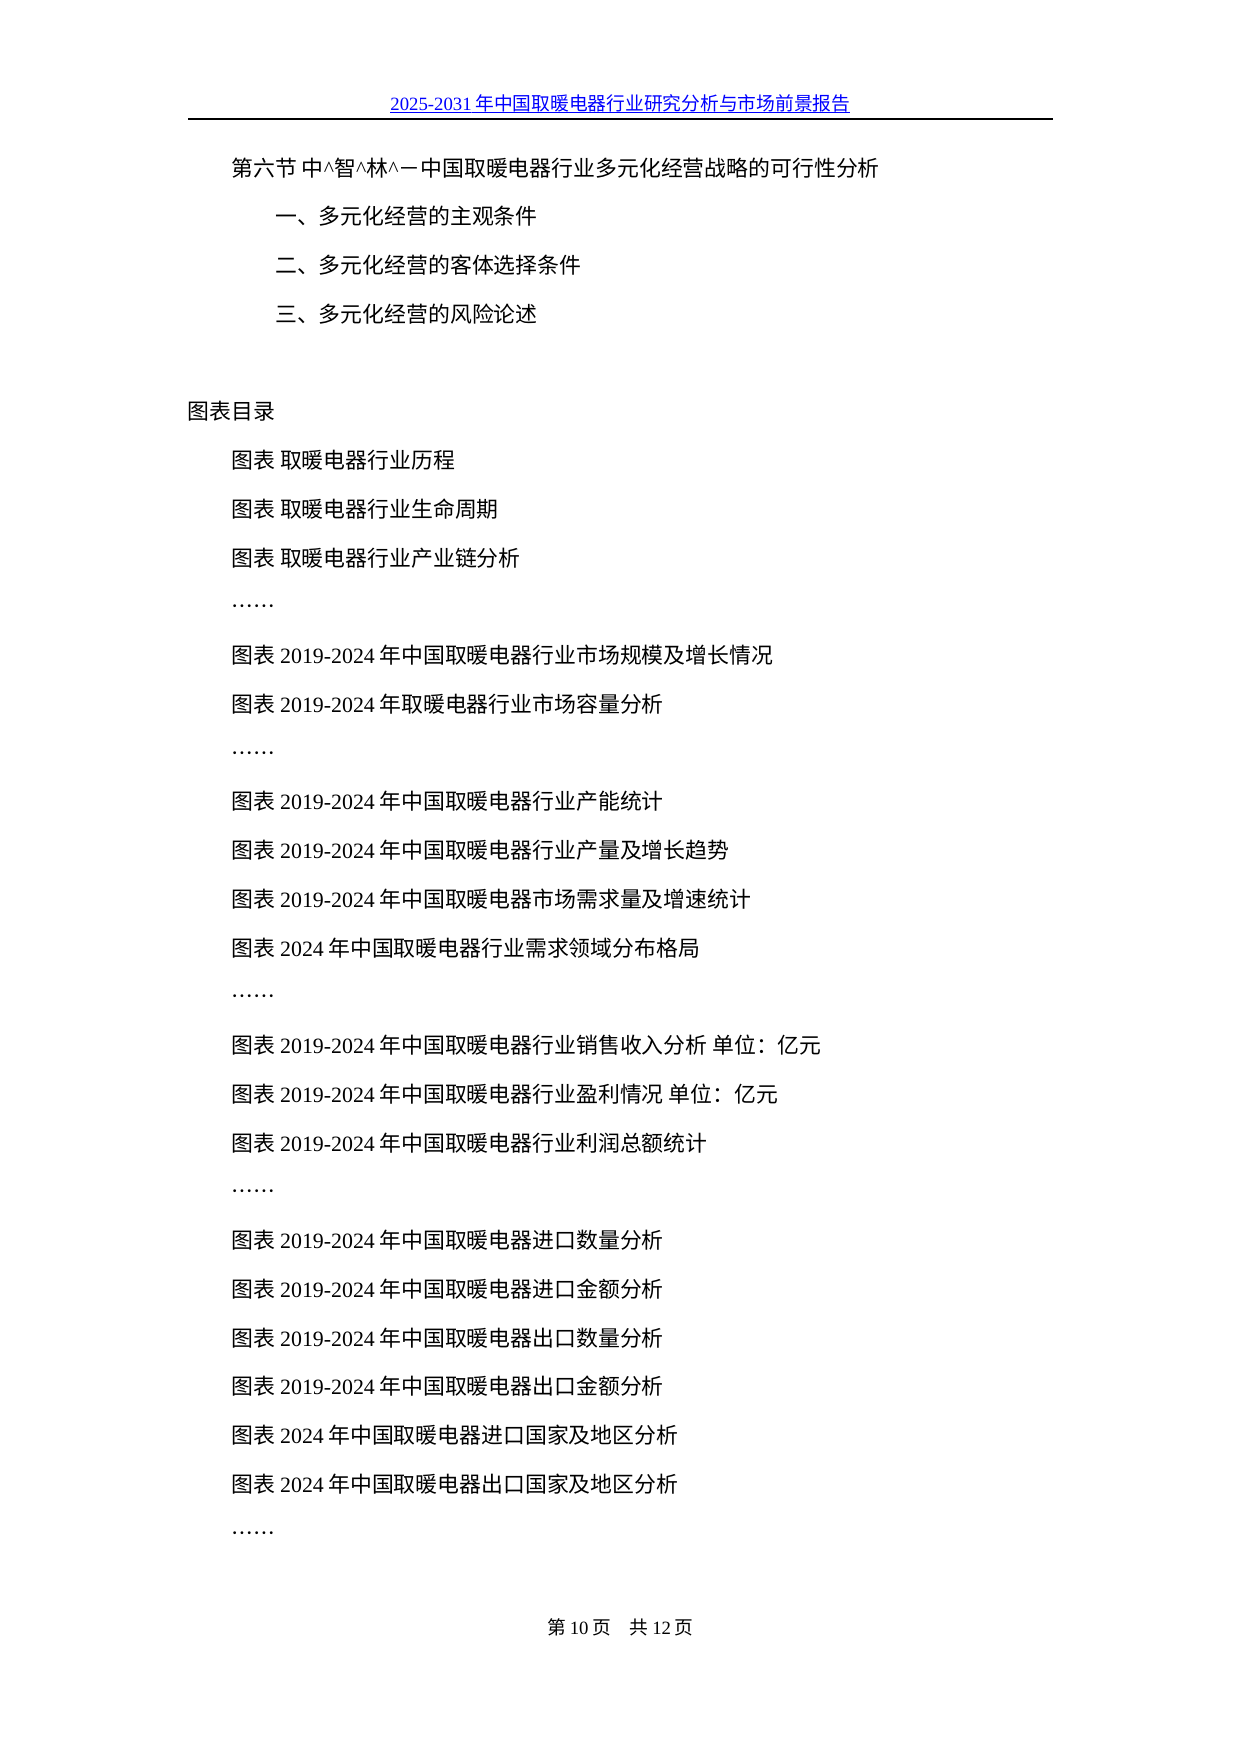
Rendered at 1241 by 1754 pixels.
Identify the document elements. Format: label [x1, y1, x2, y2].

text [187, 150, 1053, 1548]
